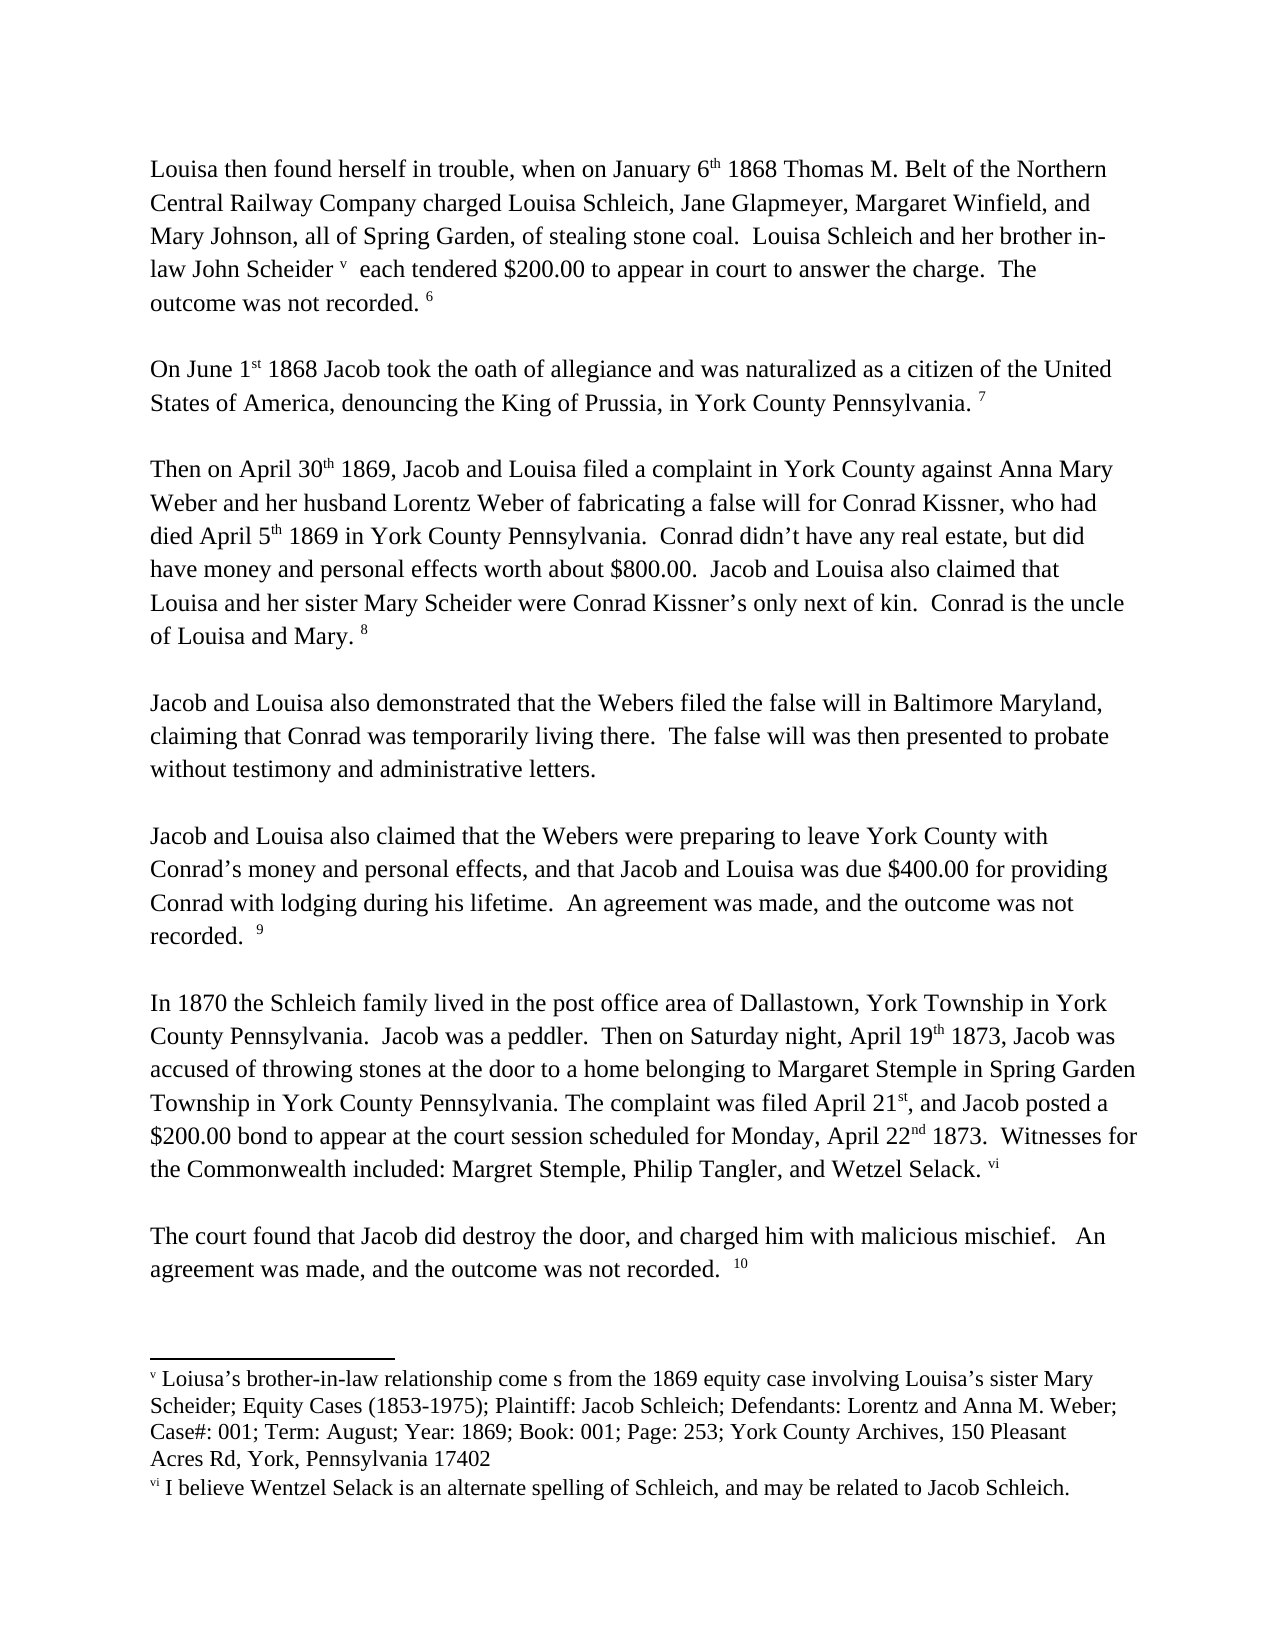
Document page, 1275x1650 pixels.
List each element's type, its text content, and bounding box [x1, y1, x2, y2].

text Jacob and Louisa also demonstrated that the Webers filed the false will in Baltimore Maryland, claiming that Conrad was temporarily living there. The false will was then presented to probate without testimony and administrative letters. [150, 683, 1125, 783]
text Jacob and Louisa also claimed that the Webers were preparing to leave York County with Conrad’s money and personal effects, and that Jacob and Louisa was due $400.00 for providing Conrad with lodging during his lifetime. An agreement was made, and the outcome was not recorded. [150, 817, 1125, 950]
text Louisa then found herself in trouble, when on January 6th 1868 Thomas M. Belt of the Northern Central Railway Company charged Louisa Schleich, Jane Glapmeyer, Margaret Winfield, and Mary Johnson, all of Spring Garden, of stealing stone coal. Louisa Schleich and her brother in-law John Scheider each tendered $200.00 to appear in court to answer the charge. The outcome was not recorded. [150, 150, 1125, 317]
text On June 1st 1868 Jacob took the oath of allegiance and was naturalized as a citizen of the United States of America, denouncing the King of Prussia, in York County Pennsylvania. [150, 350, 1125, 417]
text The court found that Jacob did destroy the door, and charged him with malicious mischief. An agreement was made, and the outcome was not recorded. [150, 1217, 1125, 1283]
text In 1870 the Schleich family lived in the post office area of Dallastown, York Township in York County Pennsylvania. Jacob was a peddler. Then on Saturday night, April 19th 1873, Jacob was accused of throwing stones at the door to a home belonging to Margaret Stemple in Spring Garden Township in York County Pennsylvania. The complaint was filed April 21st, and Jacob posted a $200.00 bond to appear at the court session scheduled for Monday, April 22nd 1873. Witnesses for the Commonwealth included: Margret Stemple, Philip Tangler, and Wetzel Selack. [150, 983, 1153, 1183]
text Then on April 30th 1869, Jacob and Louisa filed a complaint in York County against Anna Mary Weber and her husband Lorentz Weber of fabricating a false will for Conrad Kissner, who had died April 5th 1869 in York County Pennsylvania. Conrad didn’t have any real estate, but did have money and personal effects worth about $800.00. Jacob and Louisa also claimed that Louisa and her sister Mary Scheider were Conrad Kissner’s only next of kin. Conrad is the uncle of Louisa and Mary. [150, 450, 1125, 650]
